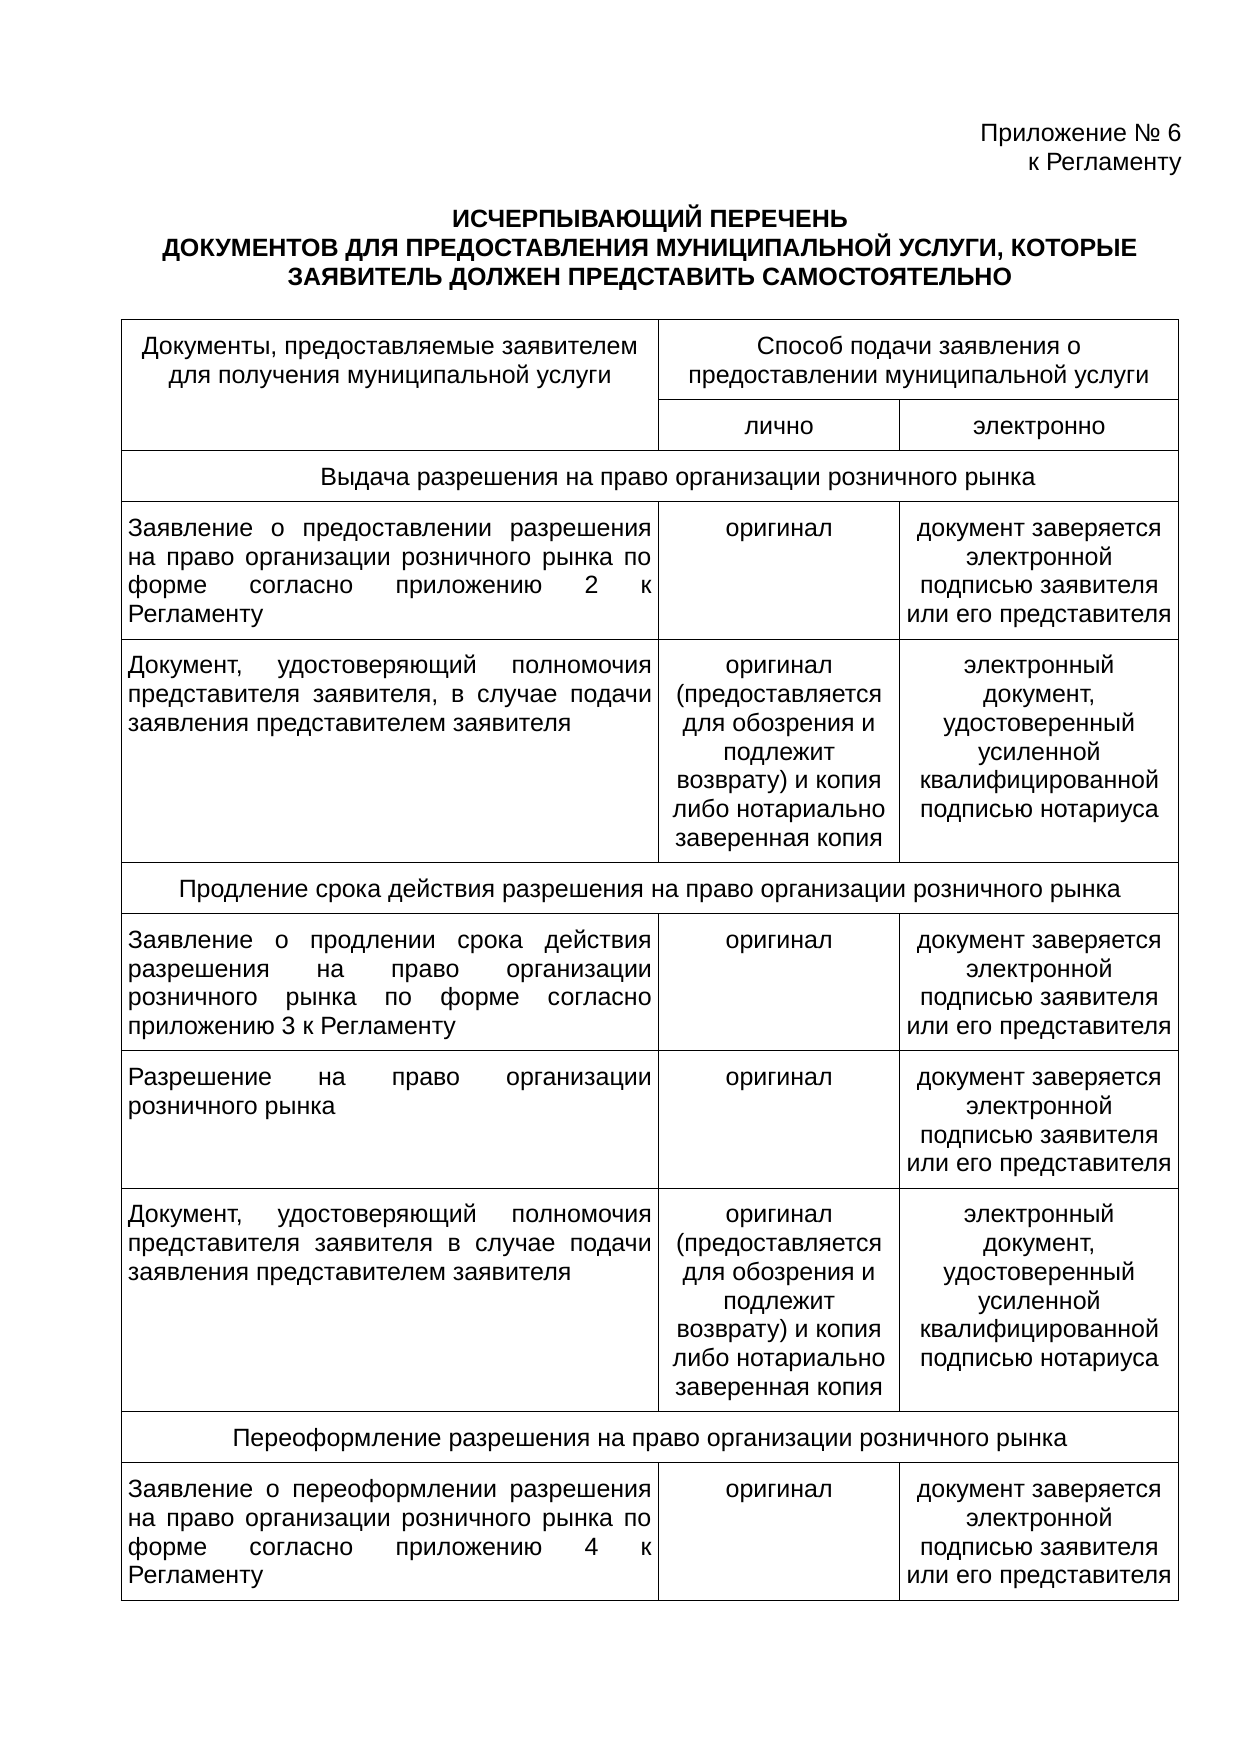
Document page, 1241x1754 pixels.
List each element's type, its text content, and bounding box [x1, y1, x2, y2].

table_cell оригинал [659, 502, 899, 638]
table_cell оригинал (предоставляется для обозрения и подлежит возврату) и копия либо нотариально заверенная копия [659, 1189, 899, 1411]
title ДОКУМЕНТОВ ДЛЯ ПРЕДОСТАВЛЕНИЯ МУНИЦИПАЛЬНОЙ УСЛУГИ, КОТОРЫЕ [118, 233, 1181, 262]
table_cell Заявление о продлении срока действия разрешения на право организации розничного рынка по форме согласно приложению 3 к Регламенту [122, 914, 658, 1050]
table_cell Заявление о переоформлении разрешения на право организации розничного рынка по форме согласно приложению 4 к Регламенту [122, 1463, 658, 1599]
table_cell документ заверяется электронной подписью заявителя или его представителя [900, 1463, 1178, 1599]
table_cell документ заверяется электронной подписью заявителя или его представителя [900, 1051, 1178, 1188]
text к Регламенту [118, 147, 1181, 176]
table_cell Продление срока действия разрешения на право организации розничного рынка [122, 863, 1178, 913]
table_cell документ заверяется электронной подписью заявителя или его представителя [900, 502, 1178, 638]
table_cell электронно [900, 400, 1178, 450]
table_cell документ заверяется электронной подписью заявителя или его представителя [900, 914, 1178, 1050]
table_header Документы, предоставляемые заявителем для получения муниципальной услуги [122, 320, 658, 450]
title ЗАЯВИТЕЛЬ ДОЛЖЕН ПРЕДСТАВИТЬ САМОСТОЯТЕЛЬНО [118, 262, 1181, 291]
table_cell Документ, удостоверяющий полномочия представителя заявителя, в случае подачи заявления представителем заявителя [122, 640, 658, 862]
table_cell Переоформление разрешения на право организации розничного рынка [122, 1412, 1178, 1462]
table_cell Выдача разрешения на право организации розничного рынка [122, 451, 1178, 501]
table_cell оригинал [659, 1463, 899, 1599]
table_cell оригинал (предоставляется для обозрения и подлежит возврату) и копия либо нотариально заверенная копия [659, 640, 899, 862]
table_cell оригинал [659, 1051, 899, 1188]
table_cell Разрешение на право организации розничного рынка [122, 1051, 658, 1188]
table_cell электронный документ, удостоверенный усиленной квалифицированной подписью нотариуса [900, 640, 1178, 862]
table_cell электронный документ, удостоверенный усиленной квалифицированной подписью нотариуса [900, 1189, 1178, 1411]
table_cell Заявление о предоставлении разрешения на право организации розничного рынка по форме согласно приложению 2 к Регламенту [122, 502, 658, 638]
table_cell Документ, удостоверяющий полномочия представителя заявителя в случае подачи заявления представителем заявителя [122, 1189, 658, 1411]
table_header Способ подачи заявления о предоставлении муниципальной услуги [659, 320, 1178, 399]
table_cell лично [659, 400, 899, 450]
text Приложение № 6 [118, 118, 1181, 147]
title ИСЧЕРПЫВАЮЩИЙ ПЕРЕЧЕНЬ [118, 204, 1181, 233]
table_cell оригинал [659, 914, 899, 1050]
